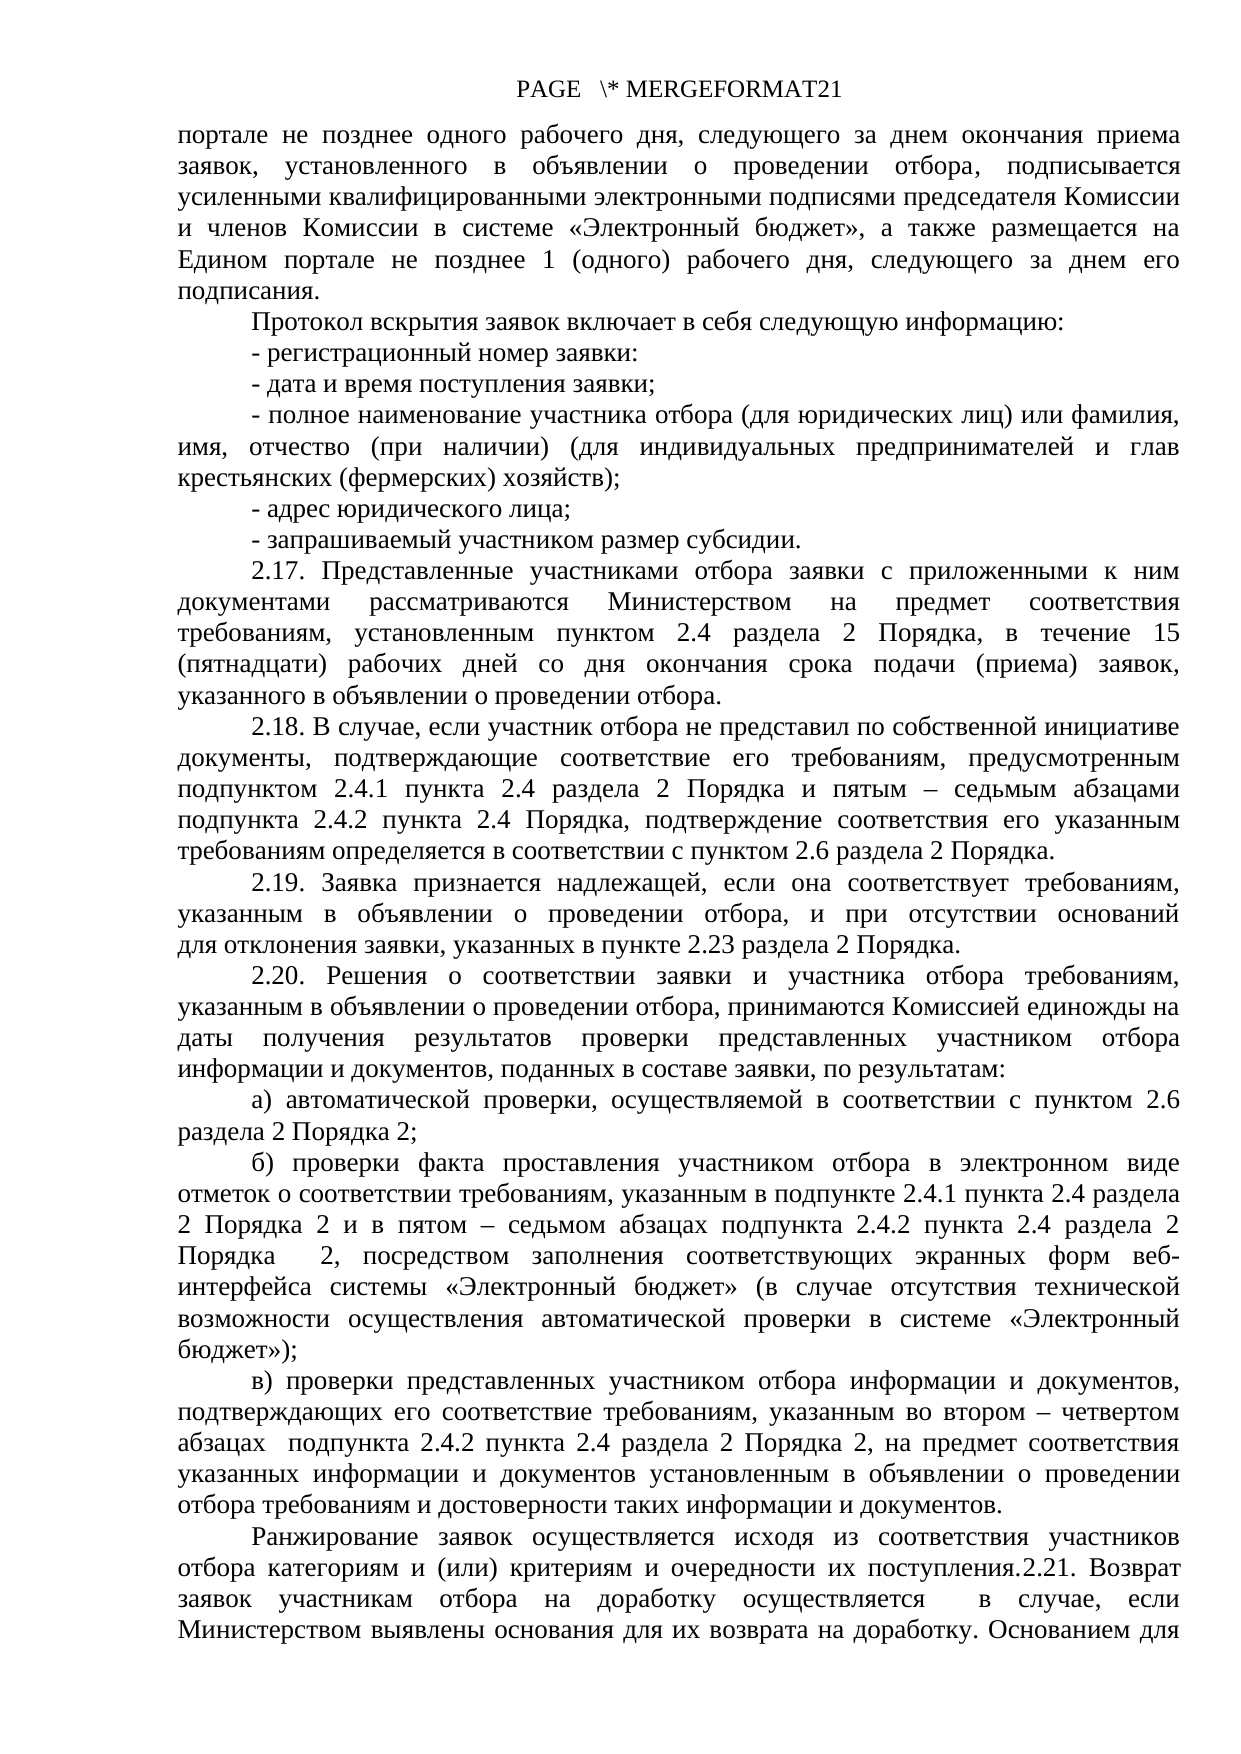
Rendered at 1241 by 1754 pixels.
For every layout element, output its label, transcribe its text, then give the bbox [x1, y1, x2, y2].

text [177, 118, 1181, 305]
text б) проверки факта проставления участником отбора в электронном виде отметок о соответствии требованиям, указанным в подпункте 2.4.1 пункта 2.4 раздела 2 Порядка 2 и в пятом – седьмом абзацах подпункта 2.4.2 пункта 2.4 раздела 2 Порядка 2, посредством заполнения соответствующих экранных форм веб-интерфейса системы «Электронный бюджет» (в случае отсутствия технической возможности осуществления автоматической проверки в системе «Электронный бюджет»); [177, 1146, 1181, 1364]
text - запрашиваемый участником размер субсидии. [177, 523, 1181, 554]
text - регистрационный номер заявки: [177, 336, 1181, 367]
text - адрес юридического лица; [177, 492, 1181, 523]
text Протокол вскрытия заявок включает в себя следующую информацию: [177, 305, 1181, 336]
text - дата и время поступления заявки; [177, 367, 1181, 398]
text 2.20. Решения о соответствии заявки и участника отбора требованиям, указанным в объявлении о проведении отбора, принимаются Комиссией единожды на даты получения результатов проверки представленных участником отбора информации и документов, поданных в составе заявки, по результатам: [177, 959, 1181, 1084]
text а) автоматической проверки, осуществляемой в соответствии с пунктом 2.6 раздела 2 Порядка 2; [177, 1084, 1181, 1146]
text в) проверки представленных участником отбора информации и документов, подтверждающих его соответствие требованиям, указанным во втором – четвертом абзацах подпункта 2.4.2 пункта 2.4 раздела 2 Порядка 2, на предмет соответствия указанных информации и документов установленным в объявлении о проведении отбора требованиям и достоверности таких информации и документов. [177, 1364, 1181, 1520]
text - полное наименование участника отбора (для юридических лиц) или фамилия, имя, отчество (при наличии) (для индивидуальных предпринимателей и глав крестьянских (фермерских) хозяйств); [177, 398, 1181, 492]
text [177, 1520, 1181, 1644]
text 2.18. В случае, если участник отбора не представил по собственной инициативе документы, подтверждающие соответствие его требованиям, предусмотренным подпунктом 2.4.1 пункта 2.4 раздела 2 Порядка и пятым – седьмым абзацами подпункта 2.4.2 пункта 2.4 Порядка, подтверждение соответствия его указанным требованиям определяется в соответствии с пунктом 2.6 раздела 2 Порядка. [177, 710, 1181, 866]
text 2.19. Заявка признается надлежащей, если она соответствует требованиям, указанным в объявлении о проведении отбора, и при отсутствии оснований для отклонения заявки, указанных в пункте 2.23 раздела 2 Порядка. [177, 866, 1181, 959]
text 2.17. Представленные участниками отбора заявки с приложенными к ним документами рассматриваются Министерством на предмет соответствия требованиям, установленным пунктом 2.4 раздела 2 Порядка, в течение 15 (пятнадцати) рабочих дней со дня окончания срока подачи (приема) заявок, указанного в объявлении о проведении отбора. [177, 554, 1181, 710]
